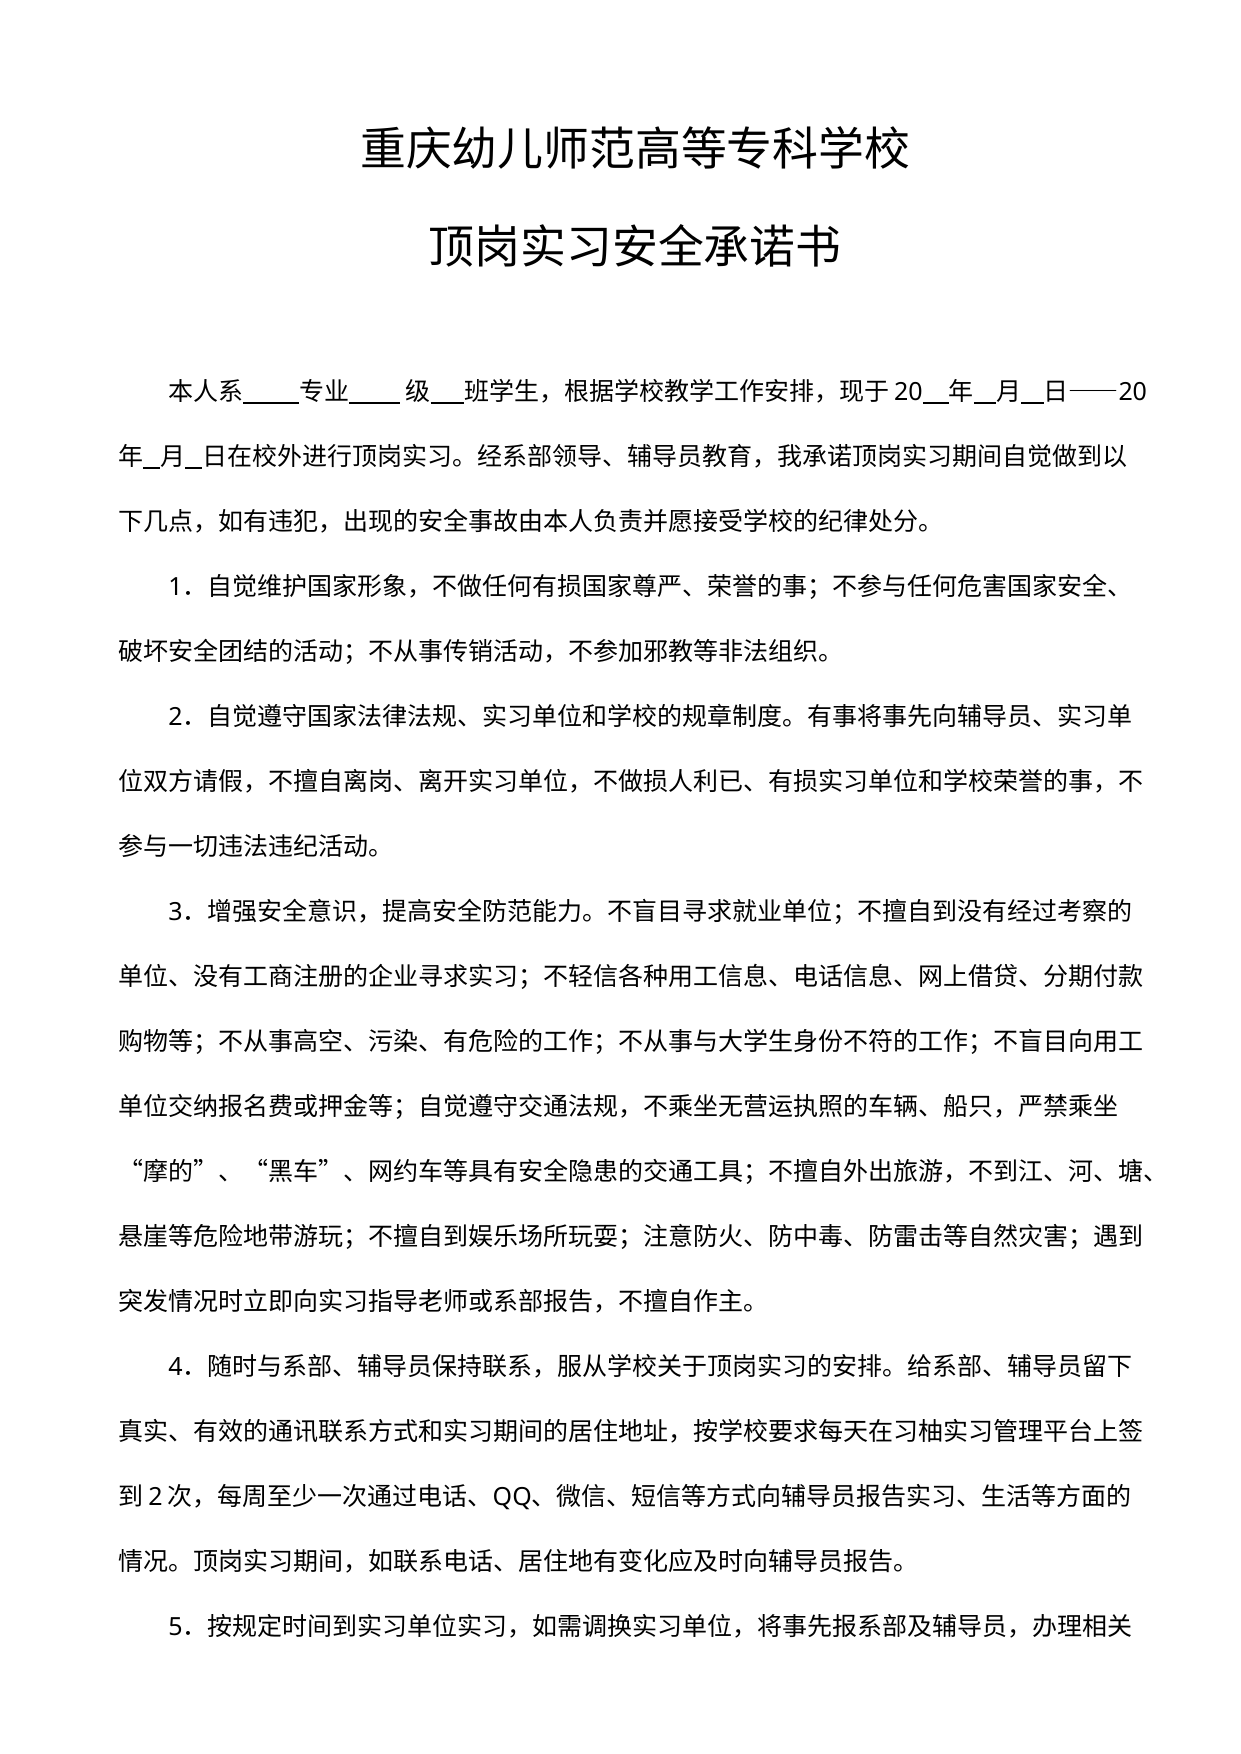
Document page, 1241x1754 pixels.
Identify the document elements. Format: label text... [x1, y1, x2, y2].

text 本人系 专业 级 班学生，根据学校教学工作安排，现于20 年 月 日——20 年 月 日在校外进行顶岗实习。经系部领导、辅导员教育，我承诺顶岗实习期间自觉做到以下几点，如有违犯，出现的安全事故由本人负责并愿接受学校的纪律处分。 [118, 357, 1152, 552]
text 4．随时与系部、辅导员保持联系，服从学校关于顶岗实习的安排。给系部、辅导员留下真实、有效的通讯联系方式和实习期间的居住地址，按学校要求每天在习柚实习管理平台上签到2次，每周至少一次通过电话、QQ、微信、短信等方式向辅导员报告实习、生活等方面的情况。顶岗实习期间，如联系电话、居住地有变化应及时向辅导员报告。 [118, 1332, 1152, 1592]
text 1．自觉维护国家形象，不做任何有损国家尊严、荣誉的事；不参与任何危害国家安全、破坏安全团结的活动；不从事传销活动，不参加邪教等非法组织。 [118, 552, 1152, 682]
text 3．增强安全意识，提高安全防范能力。不盲目寻求就业单位；不擅自到没有经过考察的单位、没有工商注册的企业寻求实习；不轻信各种用工信息、电话信息、网上借贷、分期付款购物等；不从事高空、污染、有危险的工作；不从事与大学生身份不符的工作；不盲目向用工单位交纳报名费或押金等；自觉遵守交通法规，不乘坐无营运执照的车辆、船只，严禁乘坐“摩的”、“黑车”、网约车等具有安全隐患的交通工具；不擅自外出旅游，不到江、河、塘、悬崖等危险地带游玩；不擅自到娱乐场所玩耍；注意防火、防中毒、防雷击等自然灾害；遇到突发情况时立即向实习指导老师或系部报告，不擅自作主。 [118, 877, 1152, 1332]
text 顶岗实习安全承诺书 [118, 194, 1152, 292]
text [118, 1592, 1152, 1657]
text 重庆幼儿师范高等专科学校 [118, 97, 1152, 194]
text 2．自觉遵守国家法律法规、实习单位和学校的规章制度。有事将事先向辅导员、实习单位双方请假，不擅自离岗、离开实习单位，不做损人利已、有损实习单位和学校荣誉的事，不参与一切违法违纪活动。 [118, 682, 1152, 877]
